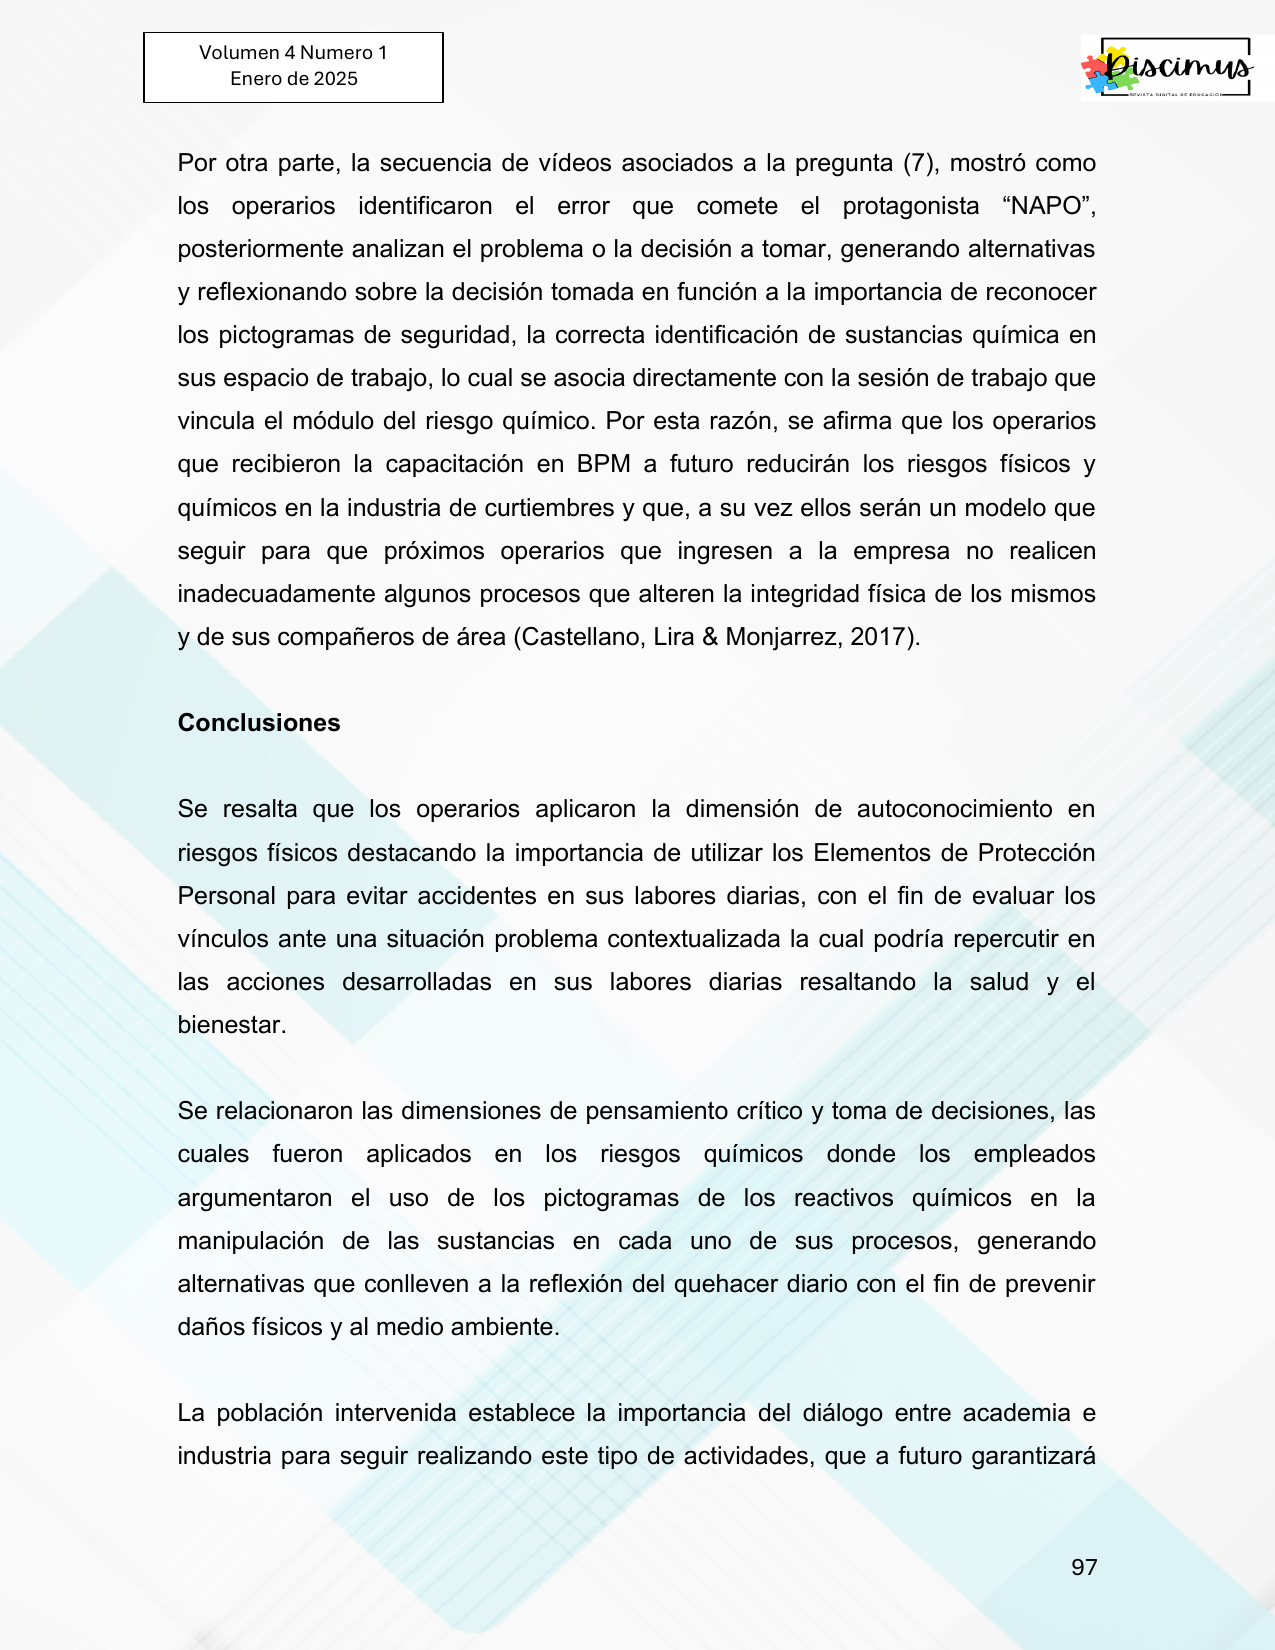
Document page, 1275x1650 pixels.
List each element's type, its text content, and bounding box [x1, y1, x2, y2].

text Por otra parte, la secuencia de vídeos asociados a la pregunta (7), mostró como los operarios identificaron el error que comete el protagonista “NAPO”, posteriormente analizan el problema o la decisión a tomar, generando alternativas y reflexionando sobre la decisión tomada en función a la importancia de reconocer los pictogramas de seguridad, la correcta identificación de sustancias química en sus espacio de trabajo, lo cual se asocia directamente con la sesión de trabajo que vincula el módulo del riesgo químico. Por esta razón, se afirma que los operarios que recibieron la capacitación en BPM a futuro reducirán los riesgos físicos y químicos en la industria de curtiembres y que, a su vez ellos serán un modelo que seguir para que próximos operarios que ingresen a la empresa no realicen inadecuadamente algunos procesos que alteren la integridad física de los mismos y de sus compañeros de área (Castellano, Lira & Monjarrez, 2017). [177, 148, 1098, 651]
text Se relacionaron las dimensiones de pensamiento crítico y toma de decisiones, las cuales fueron aplicados en los riesgos químicos donde los empleados argumentaron el uso de los pictogramas de los reactivos químicos en la manipulación de las sustancias en cada uno de sus procesos, generando alternativas que conlleven a la reflexión del quehacer diario con el fin de prevenir daños físicos y al medio ambiente. [177, 1096, 1098, 1341]
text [177, 1398, 1098, 1470]
text Se resalta que los operarios aplicaron la dimensión de autoconocimiento en riesgos físicos destacando la importancia de utilizar los Elementos de Protección Personal para evitar accidentes en sus labores diarias, con el fin de evaluar los vínculos ante una situación problema contextualizada la cual podría repercutir en las acciones desarrolladas en sus labores diarias resaltando la salud y el bienestar. [177, 794, 1098, 1039]
text Conclusiones [177, 708, 1098, 737]
picture [0, 0, 1275, 1650]
